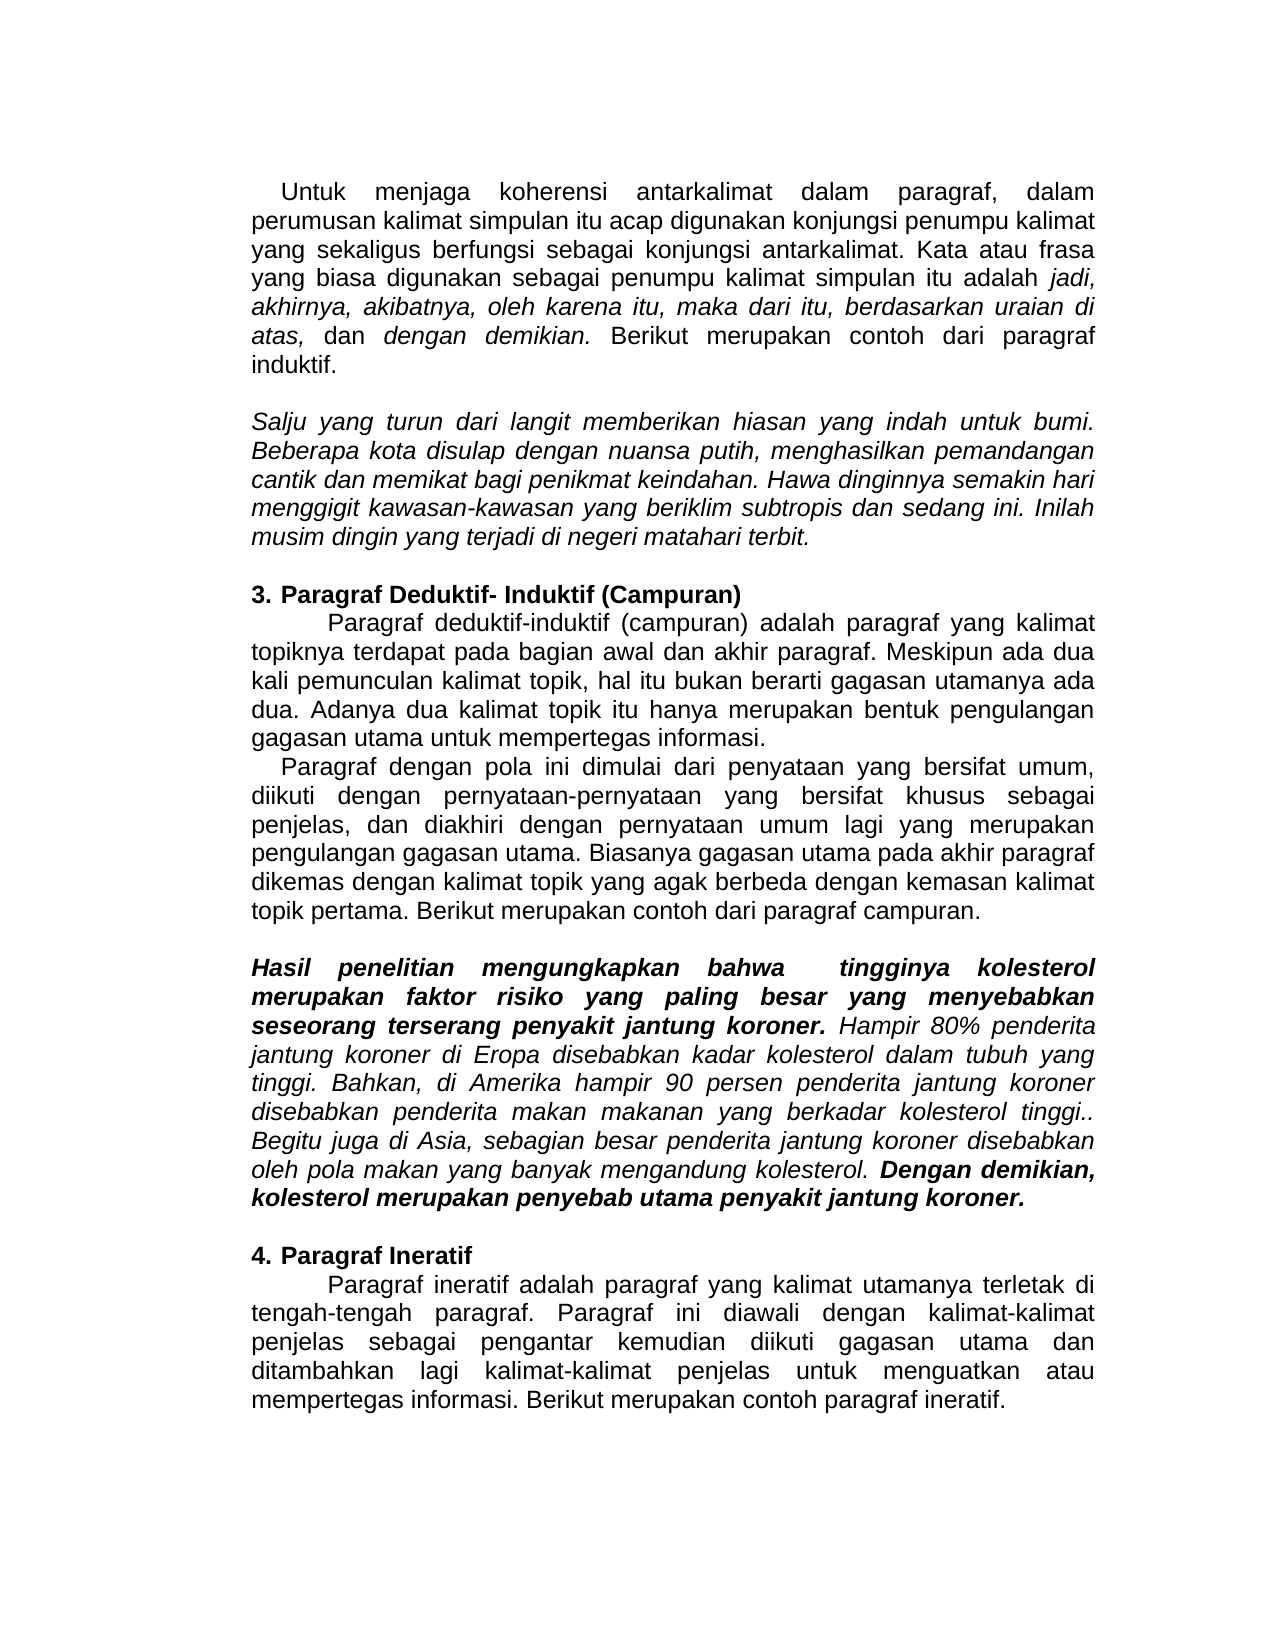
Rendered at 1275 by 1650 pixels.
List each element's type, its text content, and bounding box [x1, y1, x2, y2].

text Untuk menjaga koherensi antarkalimat dalam paragraf, dalam perumusan kalimat simpulan itu acap digunakan konjungsi penumpu kalimat yang sekaligus berfungsi sebagai konjungsi antarkalimat. Kata atau frasa yang biasa digunakan sebagai penumpu kalimat simpulan itu adalah jadi, akhirnya, akibatnya, oleh karena itu, maka dari itu, berdasarkan uraian di atas, dan dengan demikian. Berikut merupakan contoh dari paragraf induktif. [251, 177, 1096, 378]
list Paragraf Ineratif [251, 1241, 1096, 1270]
text Paragraf dengan pola ini dimulai dari penyataan yang bersifat umum, diikuti dengan pernyataan-pernyataan yang bersifat khusus sebagai penjelas, dan diakhiri dengan pernyataan umum lagi yang merupakan pengulangan gagasan utama. Biasanya gagasan utama pada akhir paragraf dikemas dengan kalimat topik yang agak berbeda dengan kemasan kalimat topik pertama. Berikut merupakan contoh dari paragraf campuran. [251, 752, 1096, 925]
text Paragraf deduktif-induktif (campuran) adalah paragraf yang kalimat topiknya terdapat pada bagian awal dan akhir paragraf. Meskipun ada dua kali pemunculan kalimat topik, hal itu bukan berarti gagasan utamanya ada dua. Adanya dua kalimat topik itu hanya merupakan bentuk pengulangan gagasan utama untuk mempertegas informasi. [251, 608, 1096, 752]
text Salju yang turun dari langit memberikan hiasan yang indah untuk bumi. Beberapa kota disulap dengan nuansa putih, menghasilkan pemandangan cantik dan memikat bagi penikmat keindahan. Hawa dinginnya semakin hari menggigit kawasan-kawasan yang beriklim subtropis dan sedang ini. Inilah musim dingin yang terjadi di negeri matahari terbit. [251, 407, 1096, 551]
list Paragraf Deduktif- Induktif (Campuran) [251, 580, 1096, 608]
text Hasil penelitian mengungkapkan bahwa tingginya kolesterol merupakan faktor risiko yang paling besar yang menyebabkan seseorang terserang penyakit jantung koroner. Hampir 80% penderita jantung koroner di Eropa disebabkan kadar kolesterol dalam tubuh yang tinggi. Bahkan, di Amerika hampir 90 persen penderita jantung koroner disebabkan penderita makan makanan yang berkadar kolesterol tinggi.. Begitu juga di Asia, sebagian besar penderita jantung koroner disebabkan oleh pola makan yang banyak mengandung kolesterol. Dengan demikian, kolesterol merupakan penyebab utama penyakit jantung koroner. [251, 953, 1096, 1212]
text Paragraf ineratif adalah paragraf yang kalimat utamanya terletak di tengah-tengah paragraf. Paragraf ini diawali dengan kalimat-kalimat penjelas sebagai pengantar kemudian diikuti gagasan utama dan ditambahkan lagi kalimat-kalimat penjelas untuk menguatkan atau mempertegas informasi. Berikut merupakan contoh paragraf ineratif. [251, 1270, 1096, 1413]
